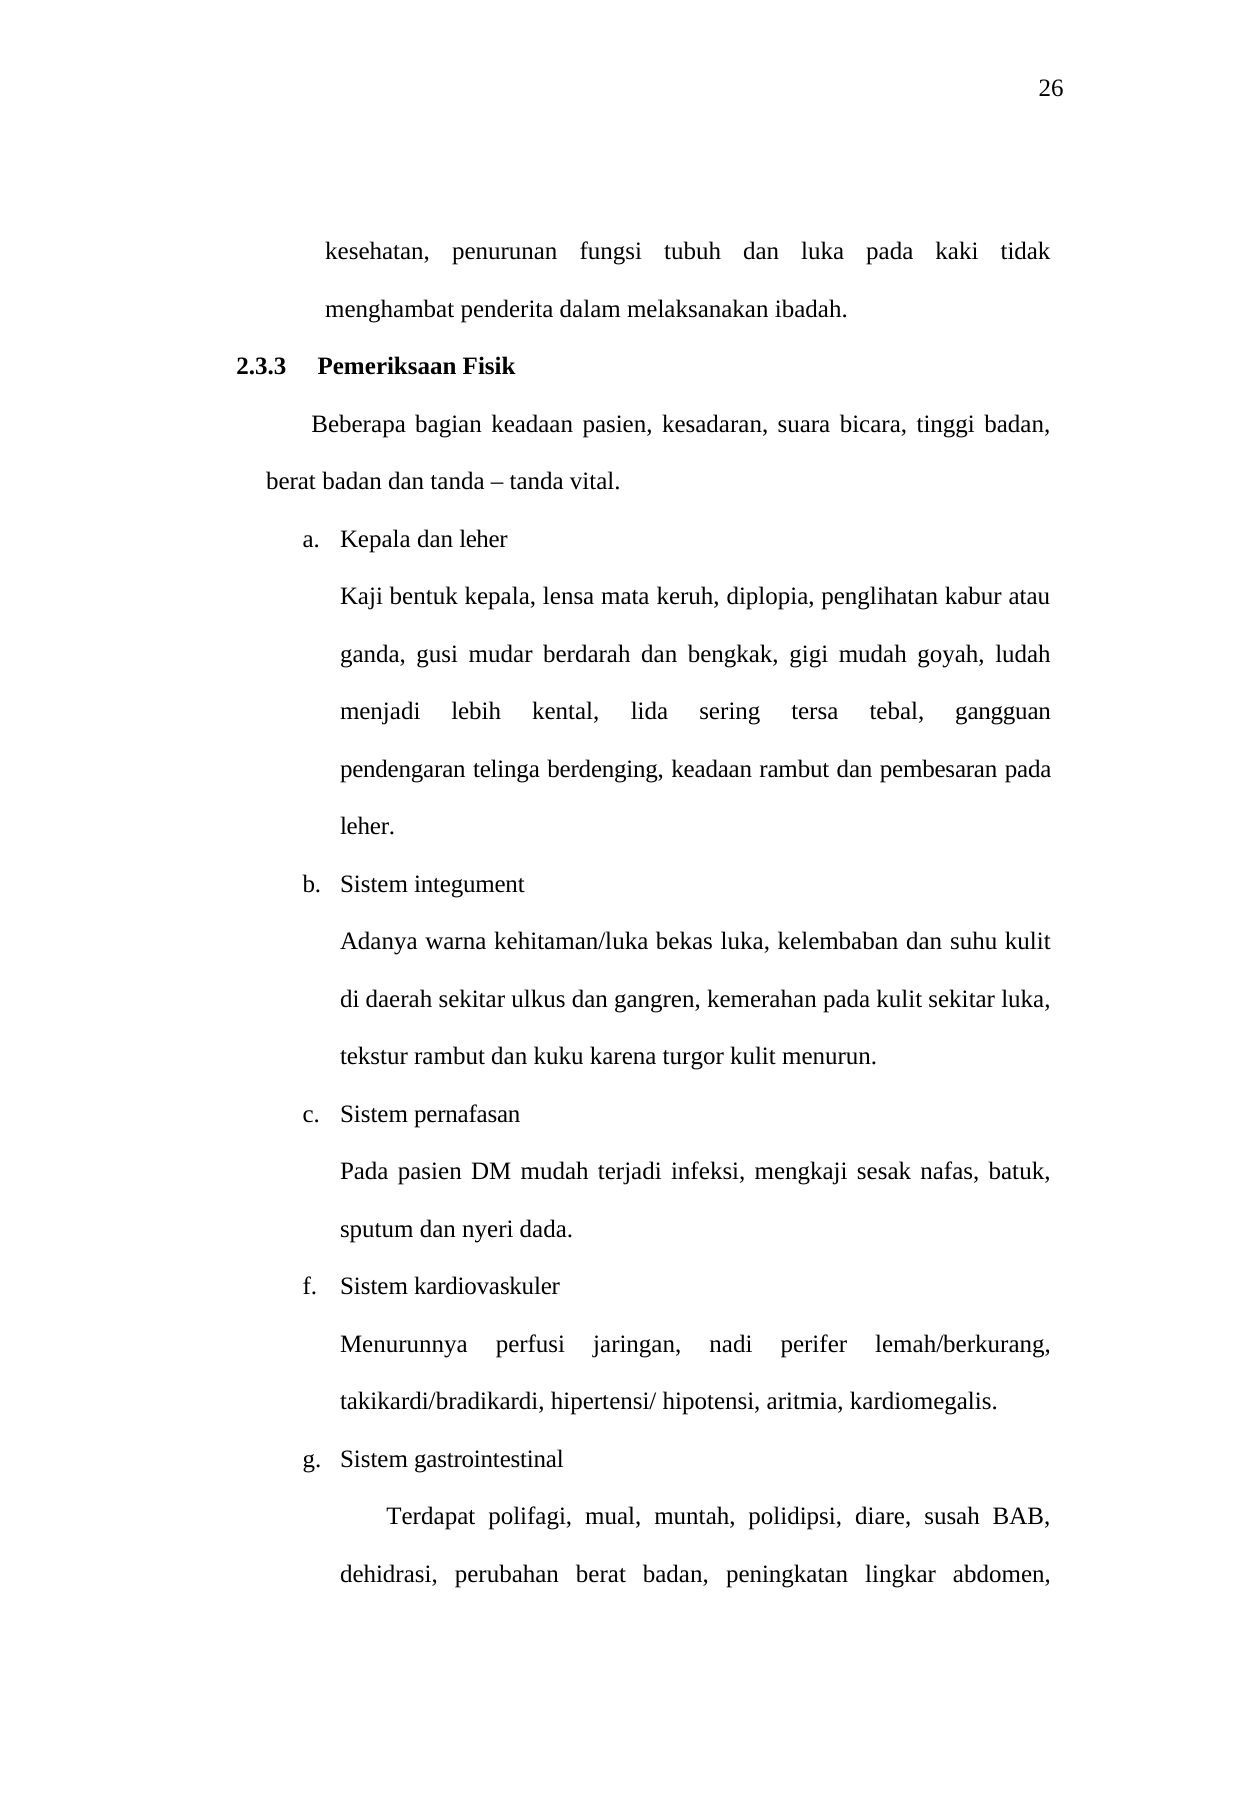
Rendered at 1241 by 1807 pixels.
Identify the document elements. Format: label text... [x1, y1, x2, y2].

text Adanya warna kehitaman/luka bekas luka, kelembaban dan suhu kulit di daerah sekitar ulkus dan gangren, kemerahan pada kulit sekitar luka, tekstur rambut dan kuku karena turgor kulit menurun. [340, 926, 1051, 1070]
list Sistem kardiovaskuler [302, 1271, 1051, 1300]
text Pada pasien DM mudah terjadi infeksi, mengkaji sesak nafas, batuk, sputum dan nyeri dada. [340, 1156, 1051, 1242]
list Sistem gastrointestinal [302, 1444, 1051, 1472]
text Beberapa bagian keadaan pasien, kesadaran, suara bicara, tinggi badan, berat badan dan tanda – tanda vital. [266, 409, 1051, 495]
list Kepala dan leher [302, 524, 1051, 552]
subtitle Pemeriksaan Fisik [236, 351, 1063, 380]
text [340, 1501, 1051, 1587]
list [325, 236, 1051, 322]
list Sistem integument [302, 869, 1051, 897]
text Kaji bentuk kepala, lensa mata keruh, diplopia, penglihatan kabur atau ganda, gusi mudar berdarah dan bengkak, gigi mudah goyah, ludah menjadi lebih kental, lida sering tersa tebal, gangguan pendengaran telinga berdenging, keadaan rambut dan pembesaran pada leher. [340, 581, 1051, 840]
list Sistem pernafasan [302, 1099, 1051, 1127]
text Menurunnya perfusi jaringan, nadi perifer lemah/berkurang, takikardi/bradikardi, hipertensi/ hipotensi, aritmia, kardiomegalis. [340, 1329, 1051, 1415]
